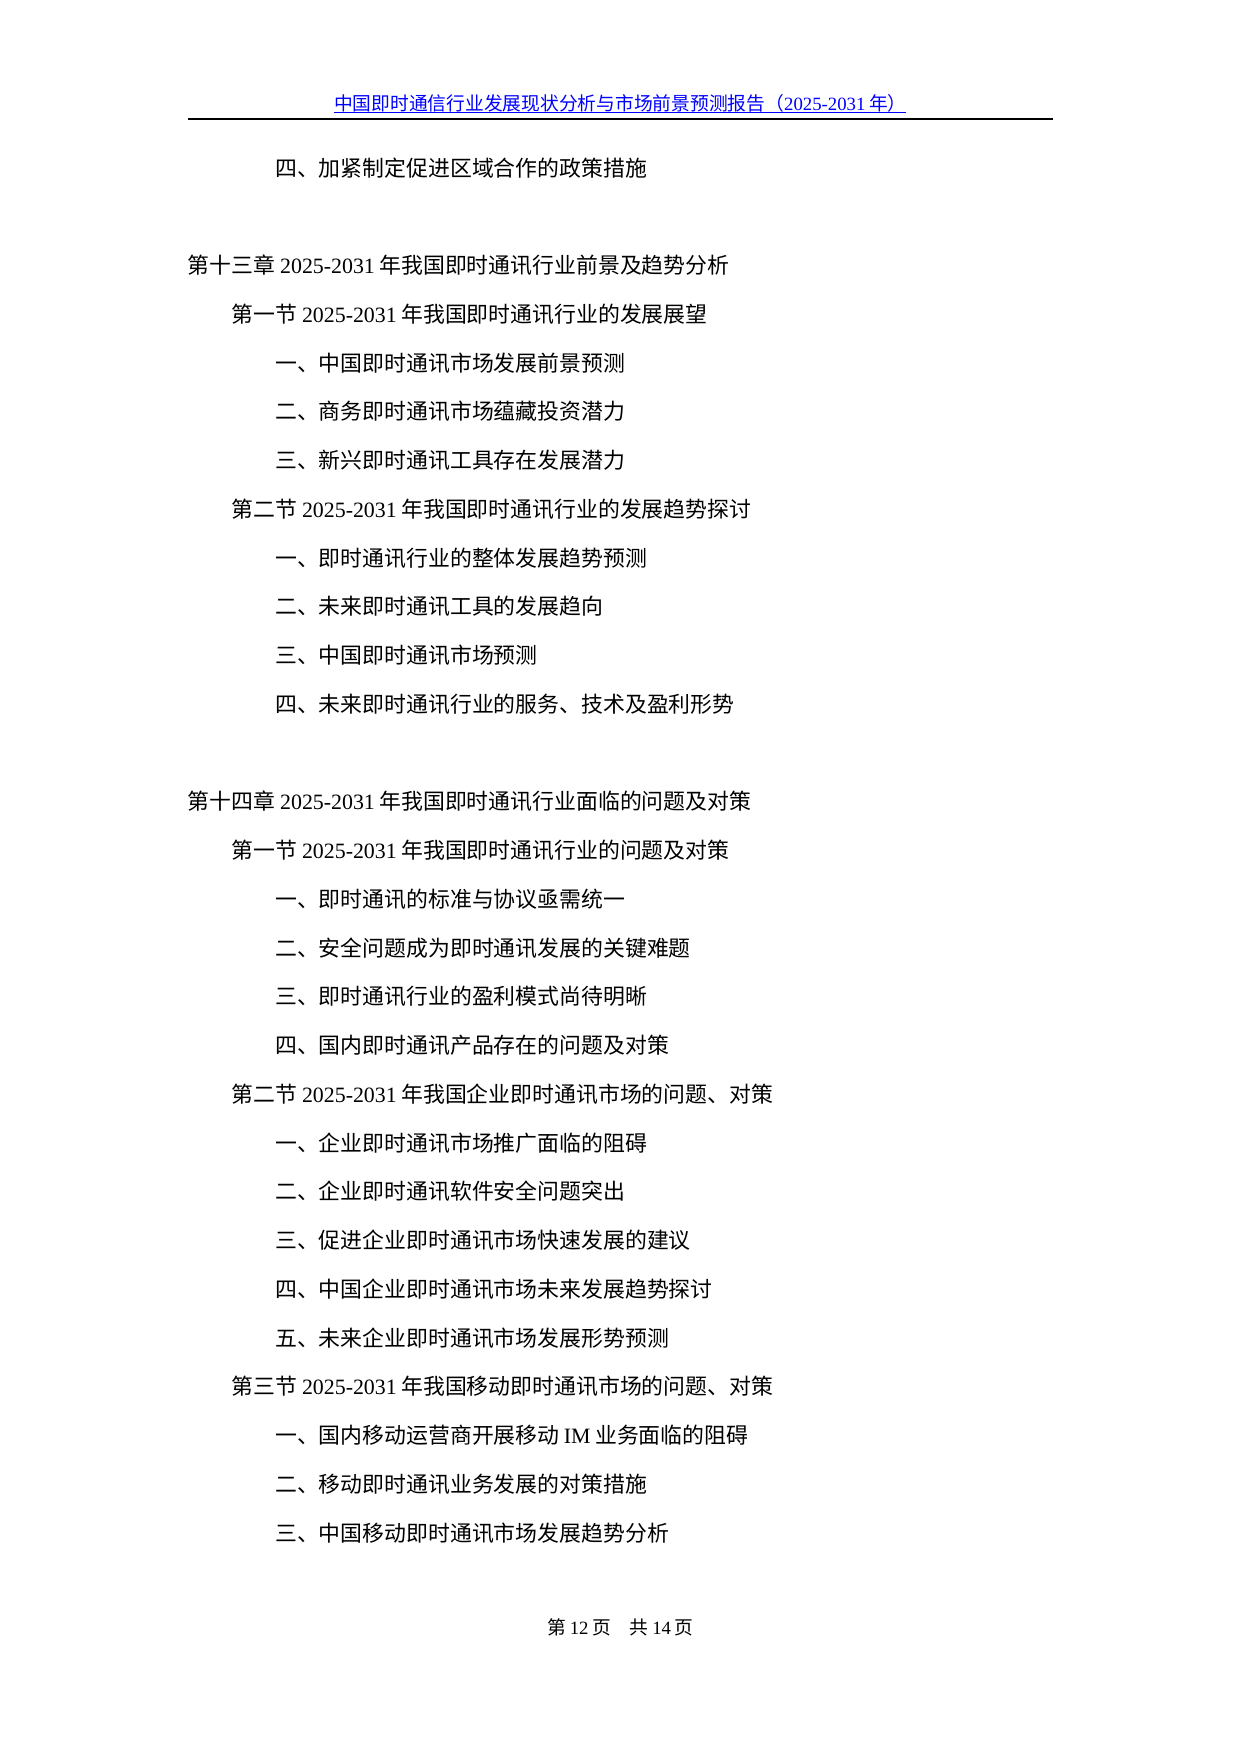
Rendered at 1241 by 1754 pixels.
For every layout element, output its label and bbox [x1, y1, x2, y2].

text [187, 150, 1053, 1548]
